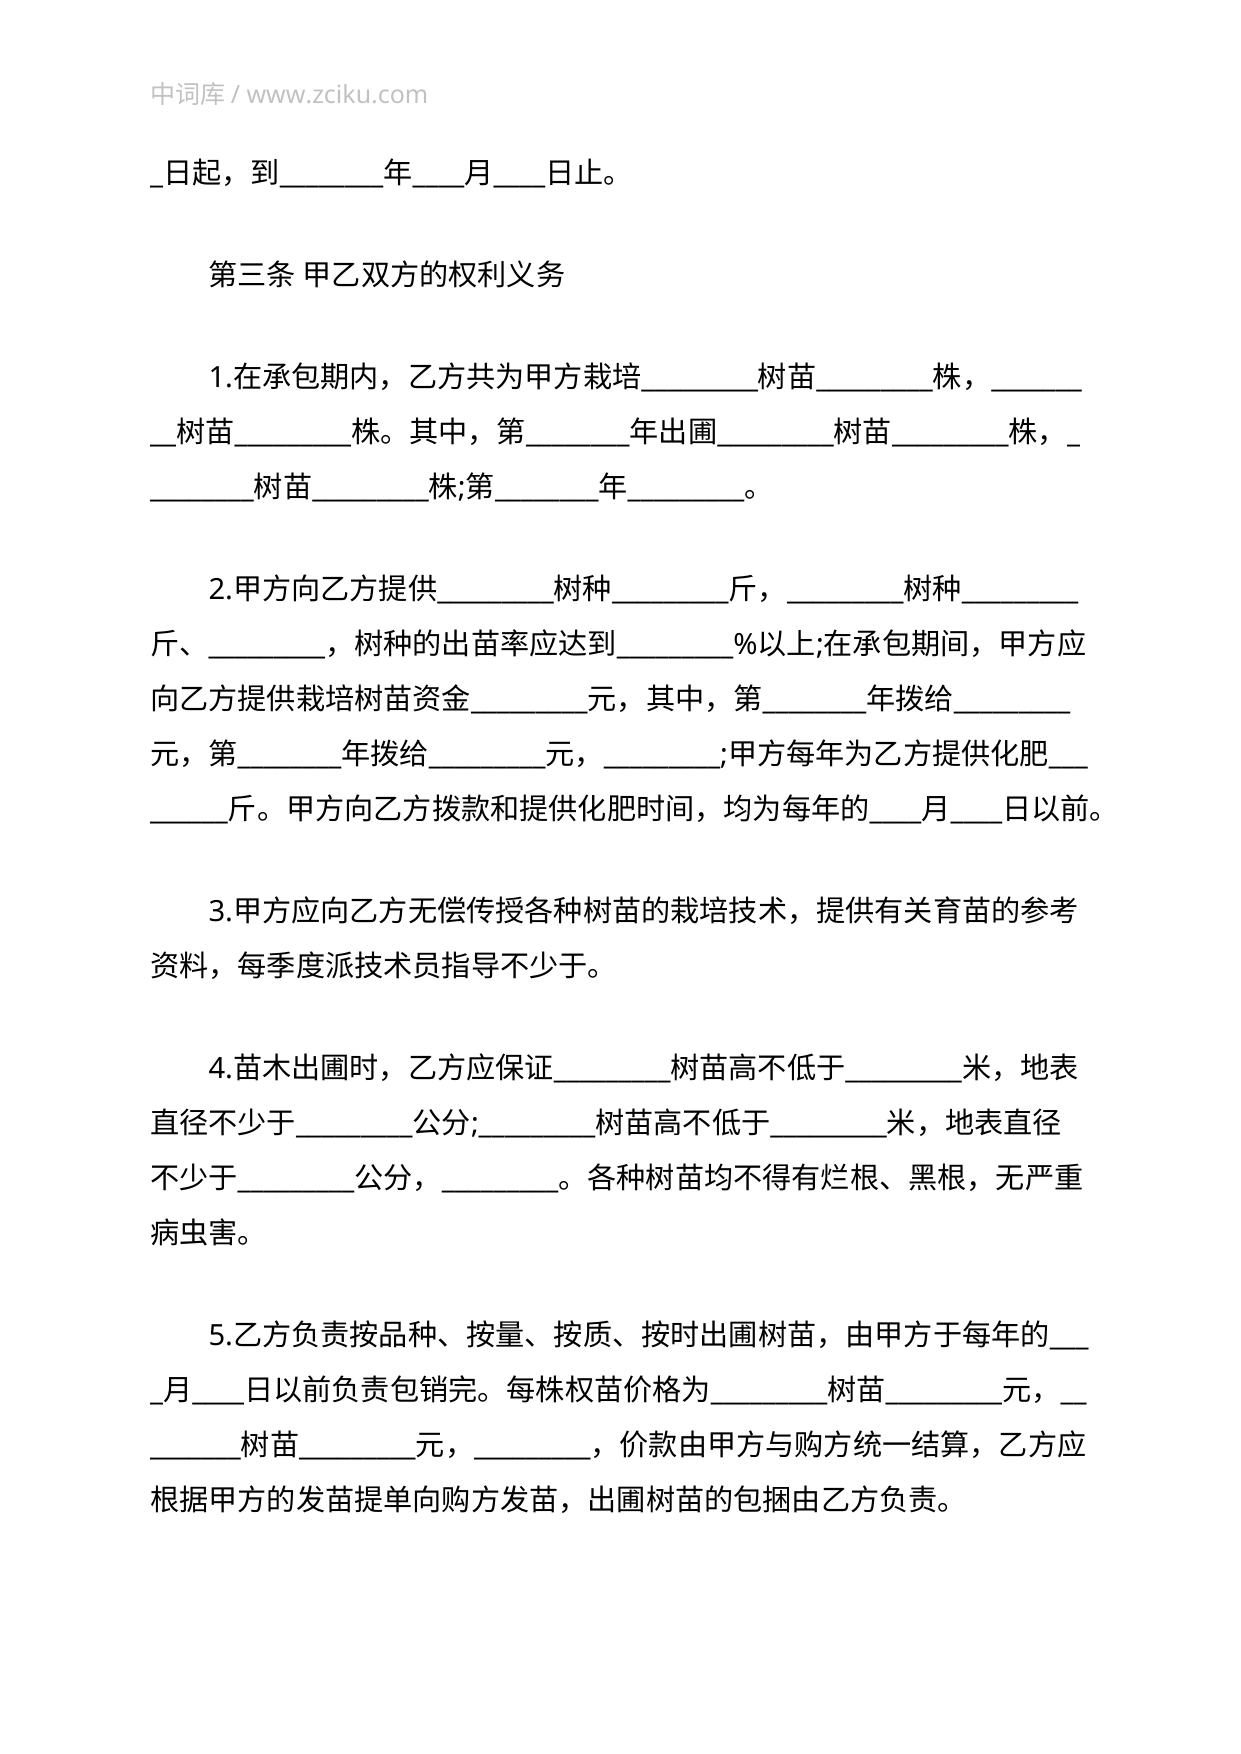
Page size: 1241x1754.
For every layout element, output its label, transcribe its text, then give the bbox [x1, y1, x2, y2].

text 2.甲方向乙方提供_________树种_________斤，_________树种_________斤、_________，树种的出苗率应达到_________%以上;在承包期间，甲方应向乙方提供栽培树苗资金_________元，其中，第________年拨给_________元，第________年拨给_________元，_________;甲方每年为乙方提供化肥_________斤。甲方向乙方拨款和提供化肥时间，均为每年的____月____日以前。 [150, 566, 1090, 828]
text 第三条 甲乙双方的权利义务 [150, 252, 1090, 294]
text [150, 150, 1090, 192]
text 5.乙方负责按品种、按量、按质、按时出圃树苗，由甲方于每年的____月____日以前负责包销完。每株权苗价格为_________树苗_________元，_________树苗_________元，_________，价款由甲方与购方统一结算，乙方应根据甲方的发苗提单向购方发苗，出圃树苗的包捆由乙方负责。 [150, 1311, 1090, 1518]
text 3.甲方应向乙方无偿传授各种树苗的栽培技术，提供有关育苗的参考资料，每季度派技术员指导不少于。 [150, 888, 1090, 985]
text 1.在承包期内，乙方共为甲方栽培_________树苗_________株，_________树苗_________株。其中，第________年出圃_________树苗_________株，_________树苗_________株;第________年_________。 [150, 354, 1090, 506]
text 4.苗木出圃时，乙方应保证_________树苗高不低于_________米，地表直径不少于_________公分;_________树苗高不低于_________米，地表直径不少于_________公分，_________。各种树苗均不得有烂根、黑根，无严重病虫害。 [150, 1044, 1090, 1252]
